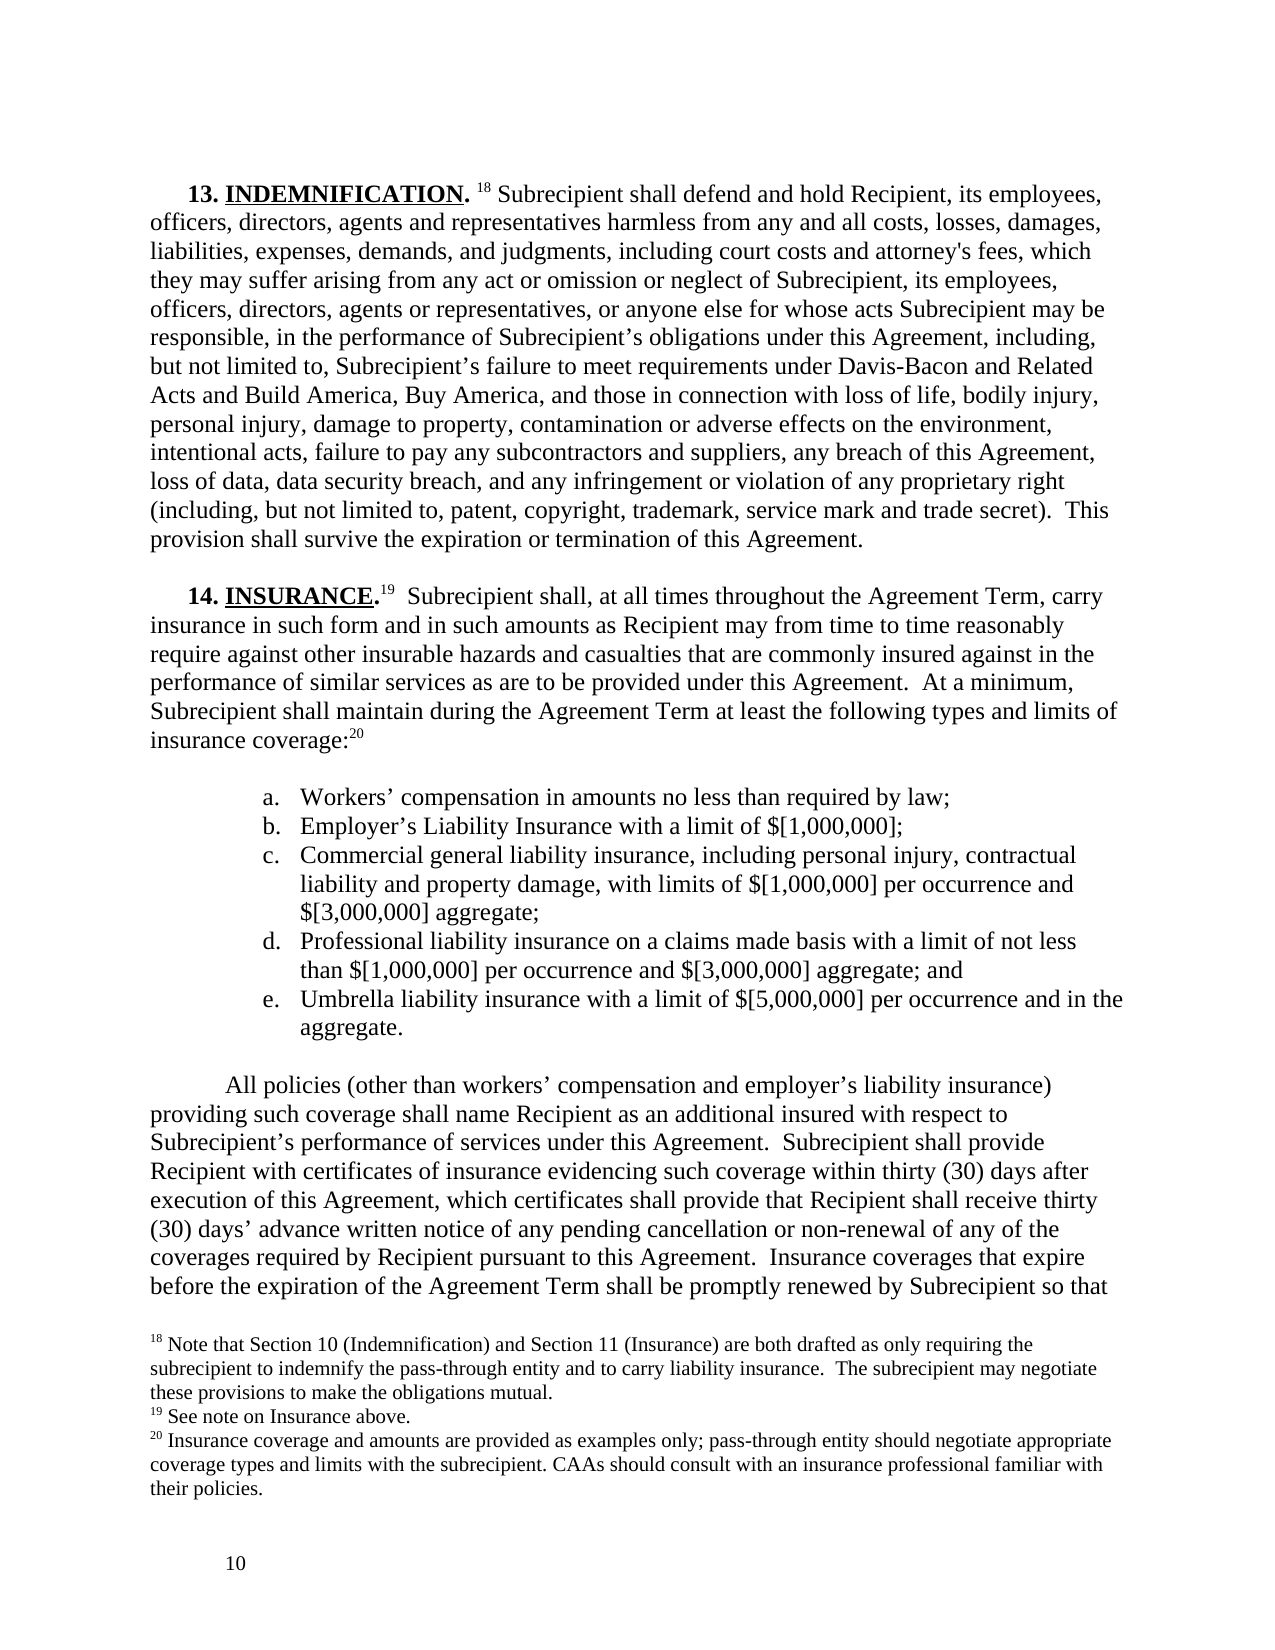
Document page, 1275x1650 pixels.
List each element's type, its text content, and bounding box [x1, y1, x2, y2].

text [150, 1070, 1125, 1300]
list Umbrella liability insurance with a limit of $[5,000,000] per occurrence and in the aggregate. [262, 984, 1125, 1041]
list Workers’ compensation in amounts no less than required by law; [262, 782, 1125, 811]
list INDEMNIFICATION. Subrecipient shall defend and hold Recipient, its employees, officers, directors, agents and representatives harmless from any and all costs, losses, damages, liabilities, expenses, demands, and judgments, including court costs and attorney's fees, which they may suffer arising from any act or omission or neglect of Subrecipient, its employees, officers, directors, agents or representatives, or anyone else for whose acts Subrecipient may be responsible, in the performance of Subrecipient’s obligations under this Agreement, including, but not limited to, Subrecipient’s failure to meet requirements under Davis-Bacon and Related Acts and Build America, Buy America, and those in connection with loss of life, bodily injury, personal injury, damage to property, contamination or adverse effects on the environment, intentional acts, failure to pay any subcontractors and suppliers, any breach of this Agreement, loss of data, data security breach, and any infringement or violation of any proprietary right (including, but not limited to, patent, copyright, trademark, service mark and trade secret). This provision shall survive the expiration or termination of this Agreement. [150, 179, 1125, 552]
list Employer’s Liability Insurance with a limit of $[1,000,000]; [262, 811, 1125, 840]
list Commercial general liability insurance, including personal injury, contractual liability and property damage, with limits of $[1,000,000] per occurrence and $[3,000,000] aggregate; [262, 840, 1125, 926]
list Professional liability insurance on a claims made basis with a limit of not less than $[1,000,000] per occurrence and $[3,000,000] aggregate; and [262, 926, 1125, 984]
list INSURANCE. Subrecipient shall, at all times throughout the Agreement Term, carry insurance in such form and in such amounts as Recipient may from time to time reasonably require against other insurable hazards and casualties that are commonly insured against in the performance of similar services as are to be provided under this Agreement. At a minimum, Subrecipient shall maintain during the Agreement Term at least the following types and limits of insurance coverage: [150, 581, 1125, 754]
